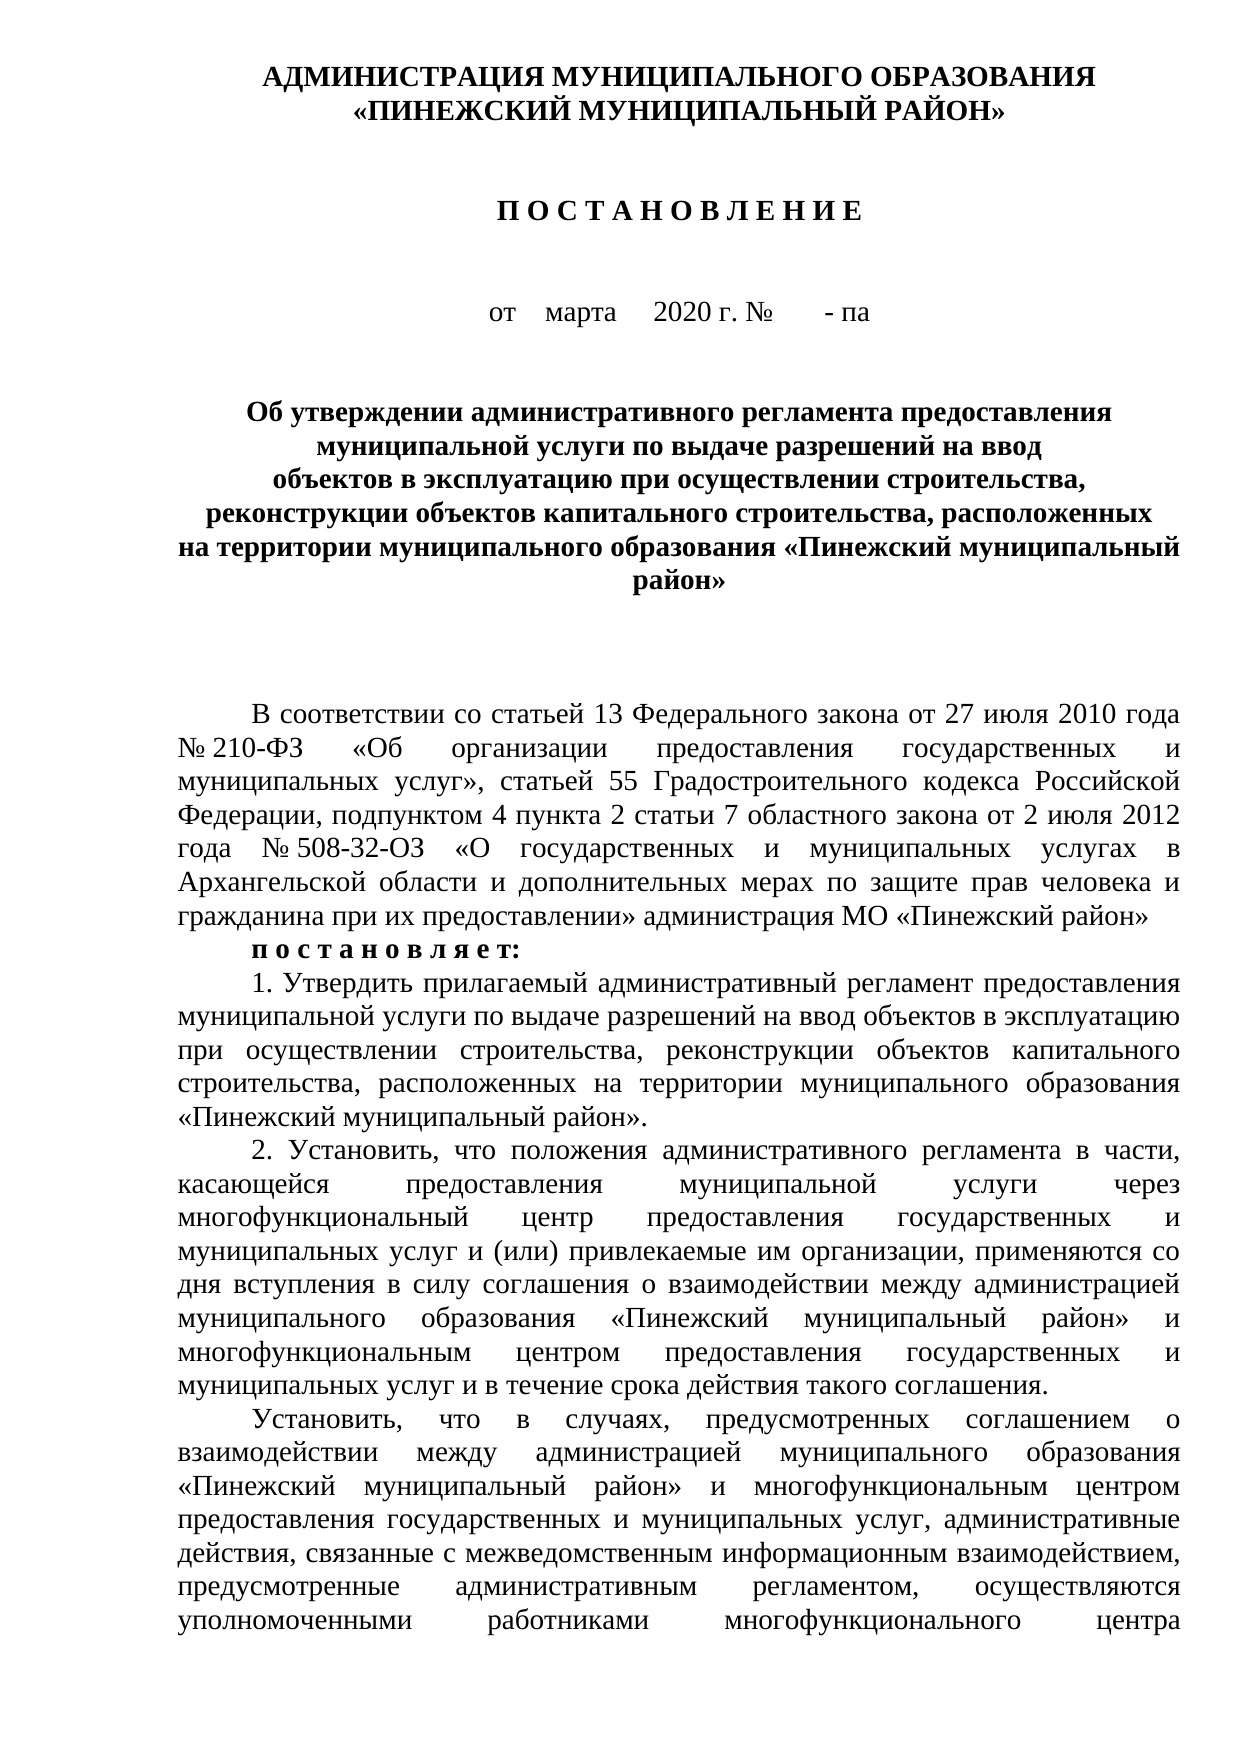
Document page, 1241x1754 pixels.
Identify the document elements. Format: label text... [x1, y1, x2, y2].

text В соответствии со статьей 13 Федерального закона от 27 июля 2010 года № 210-ФЗ «Об организации предоставления государственных и муниципальных услуг», статьей 55 Градостроительного кодекса Российской Федерации, подпунктом 4 пункта 2 статьи 7 областного закона от 2 июля 2012 года № 508-32-ОЗ «О государственных и муниципальных услугах в Архангельской области и дополнительных мерах по защите прав человека и гражданина при их предоставлении» администрация МО «Пинежский район» [177, 696, 1181, 931]
text 1. Утвердить прилагаемый административный регламент предоставления муниципальной услуги по выдаче разрешений на ввод объектов в эксплуатацию при осуществлении строительства, реконструкции объектов капитального строительства, расположенных на территории муниципального образования «Пинежский муниципальный район». [177, 965, 1181, 1132]
text П О С Т А Н О В Л Е Н И Е [177, 193, 1181, 227]
text АДМИНИСТРАЦИЯ МУНИЦИПАЛЬНОГО ОБРАЗОВАНИЯ [177, 59, 1181, 93]
text муниципальной услуги по выдаче разрешений на ввод [177, 428, 1181, 462]
text реконструкции объектов капитального строительства, расположенных [177, 495, 1181, 529]
text от марта 2020 г. № - па [177, 294, 1181, 327]
text Об утверждении административного регламента предоставления [177, 394, 1181, 428]
text п о с т а н о в л я е т: [177, 931, 1181, 965]
text на территории муниципального образования «Пинежский муниципальный район» [177, 529, 1181, 596]
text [177, 1401, 1181, 1636]
text 2. Установить, что положения административного регламента в части, касающейся предоставления муниципальной услуги через многофункциональный центр предоставления государственных и муниципальных услуг и (или) привлекаемые им организации, применяются со дня вступления в силу соглашения о взаимодействии между администрацией муниципального образования «Пинежский муниципальный район» и многофункциональным центром предоставления государственных и муниципальных услуг и в течение срока действия такого соглашения. [177, 1132, 1181, 1401]
text объектов в эксплуатацию при осуществлении строительства, [177, 462, 1181, 495]
text «ПИНЕЖСКИЙ МУНИЦИПАЛЬНЫЙ РАЙОН» [177, 93, 1181, 126]
